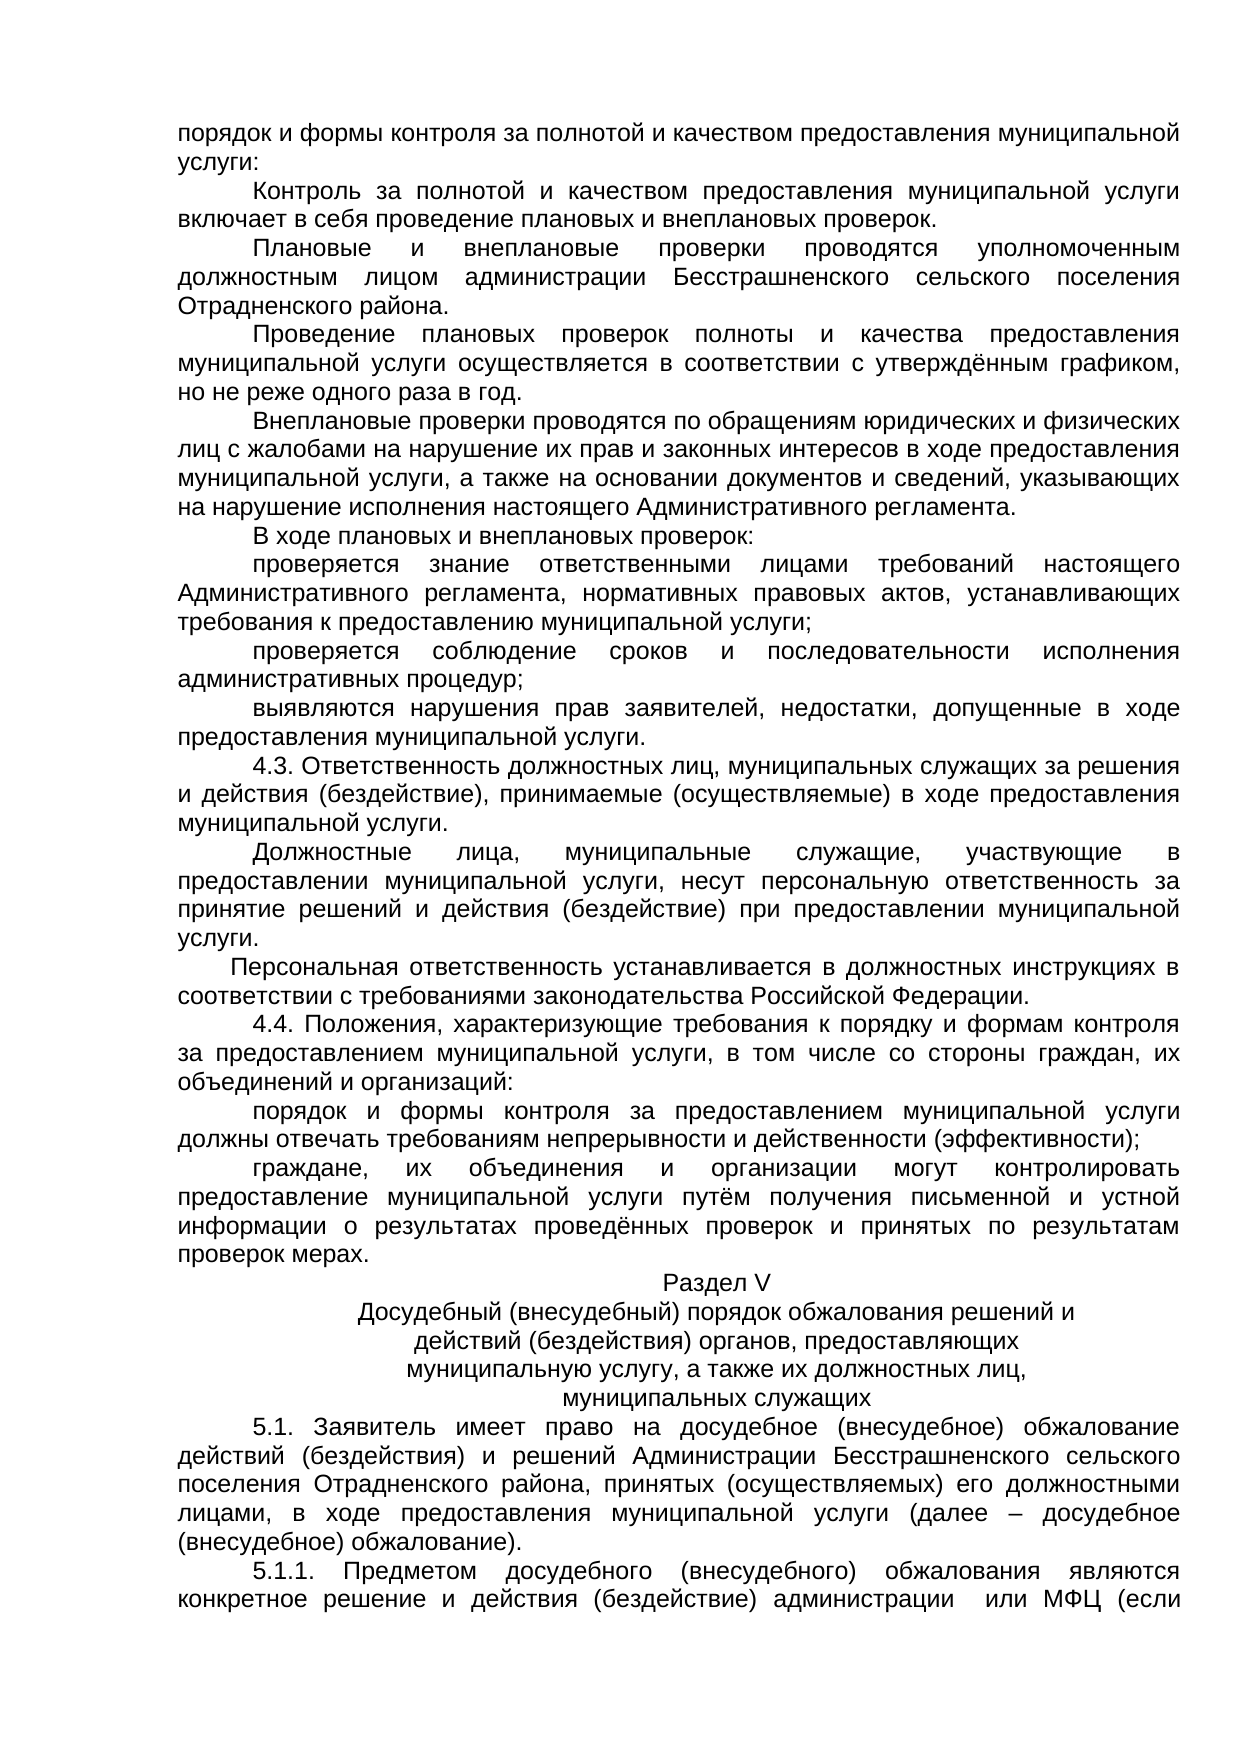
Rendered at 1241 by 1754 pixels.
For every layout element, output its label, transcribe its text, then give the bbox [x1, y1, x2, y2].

text граждане, их объединения и организации могут контролировать предоставление муниципальной услуги путём получения письменной и устной информации о результатах проведённых проверок и принятых по результатам проверок мерах. [177, 1153, 1181, 1268]
text В ходе плановых и внеплановых проверок: [177, 521, 1181, 549]
text муниципальную услугу, а также их должностных лиц, [177, 1354, 1181, 1383]
text 4.3. Ответственность должностных лиц, муниципальных служащих за решения и действия (бездействие), принимаемые (осуществляемые) в ходе предоставления муниципальной услуги. [177, 751, 1181, 837]
text муниципальных служащих [177, 1383, 1181, 1412]
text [177, 118, 1181, 176]
text выявляются нарушения прав заявителей, недостатки, допущенные в ходе предоставления муниципальной услуги. [177, 693, 1181, 751]
text Досудебный (внесудебный) порядок обжалования решений и [177, 1297, 1181, 1326]
text 5.1. Заявитель имеет право на досудебное (внесудебное) обжалование действий (бездействия) и решений Администрации Бесстрашненского сельского поселения Отрадненского района, принятых (осуществляемых) его должностными лицами, в ходе предоставления муниципальной услуги (далее – досудебное (внесудебное) обжалование). [177, 1412, 1181, 1556]
text Внеплановые проверки проводятся по обращениям юридических и физических лиц с жалобами на нарушение их прав и законных интересов в ходе предоставления муниципальной услуги, а также на основании документов и сведений, указывающих на нарушение исполнения настоящего Административного регламента. [177, 406, 1181, 521]
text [177, 1556, 1181, 1613]
text Персональная ответственность устанавливается в должностных инструкциях в соответствии с требованиями законодательства Российской Федерации. [177, 952, 1181, 1009]
text Раздел V [177, 1268, 1181, 1297]
text Контроль за полнотой и качеством предоставления муниципальной услуги включает в себя проведение плановых и внеплановых проверок. [177, 176, 1181, 233]
text действий (бездействия) органов, предоставляющих [177, 1326, 1181, 1354]
text проверяется знание ответственными лицами требований настоящего Административного регламента, нормативных правовых актов, устанавливающих требования к предоставлению муниципальной услуги; [177, 549, 1181, 636]
text Плановые и внеплановые проверки проводятся уполномоченным должностным лицом администрации Бесстрашненского сельского поселения Отрадненского района. [177, 233, 1181, 319]
text Проведение плановых проверок полноты и качества предоставления муниципальной услуги осуществляется в соответствии с утверждённым графиком, но не реже одного раза в год. [177, 319, 1181, 406]
text проверяется соблюдение сроков и последовательности исполнения административных процедур; [177, 636, 1181, 693]
text Должностные лица, муниципальные служащие, участвующие в предоставлении муниципальной услуги, несут персональную ответственность за принятие решений и действия (бездействие) при предоставлении муниципальной услуги. [177, 837, 1181, 952]
text 4.4. Положения, характеризующие требования к порядку и формам контроля за предоставлением муниципальной услуги, в том числе со стороны граждан, их объединений и организаций: [177, 1009, 1181, 1096]
text порядок и формы контроля за предоставлением муниципальной услуги должны отвечать требованиям непрерывности и действенности (эффективности); [177, 1096, 1181, 1153]
